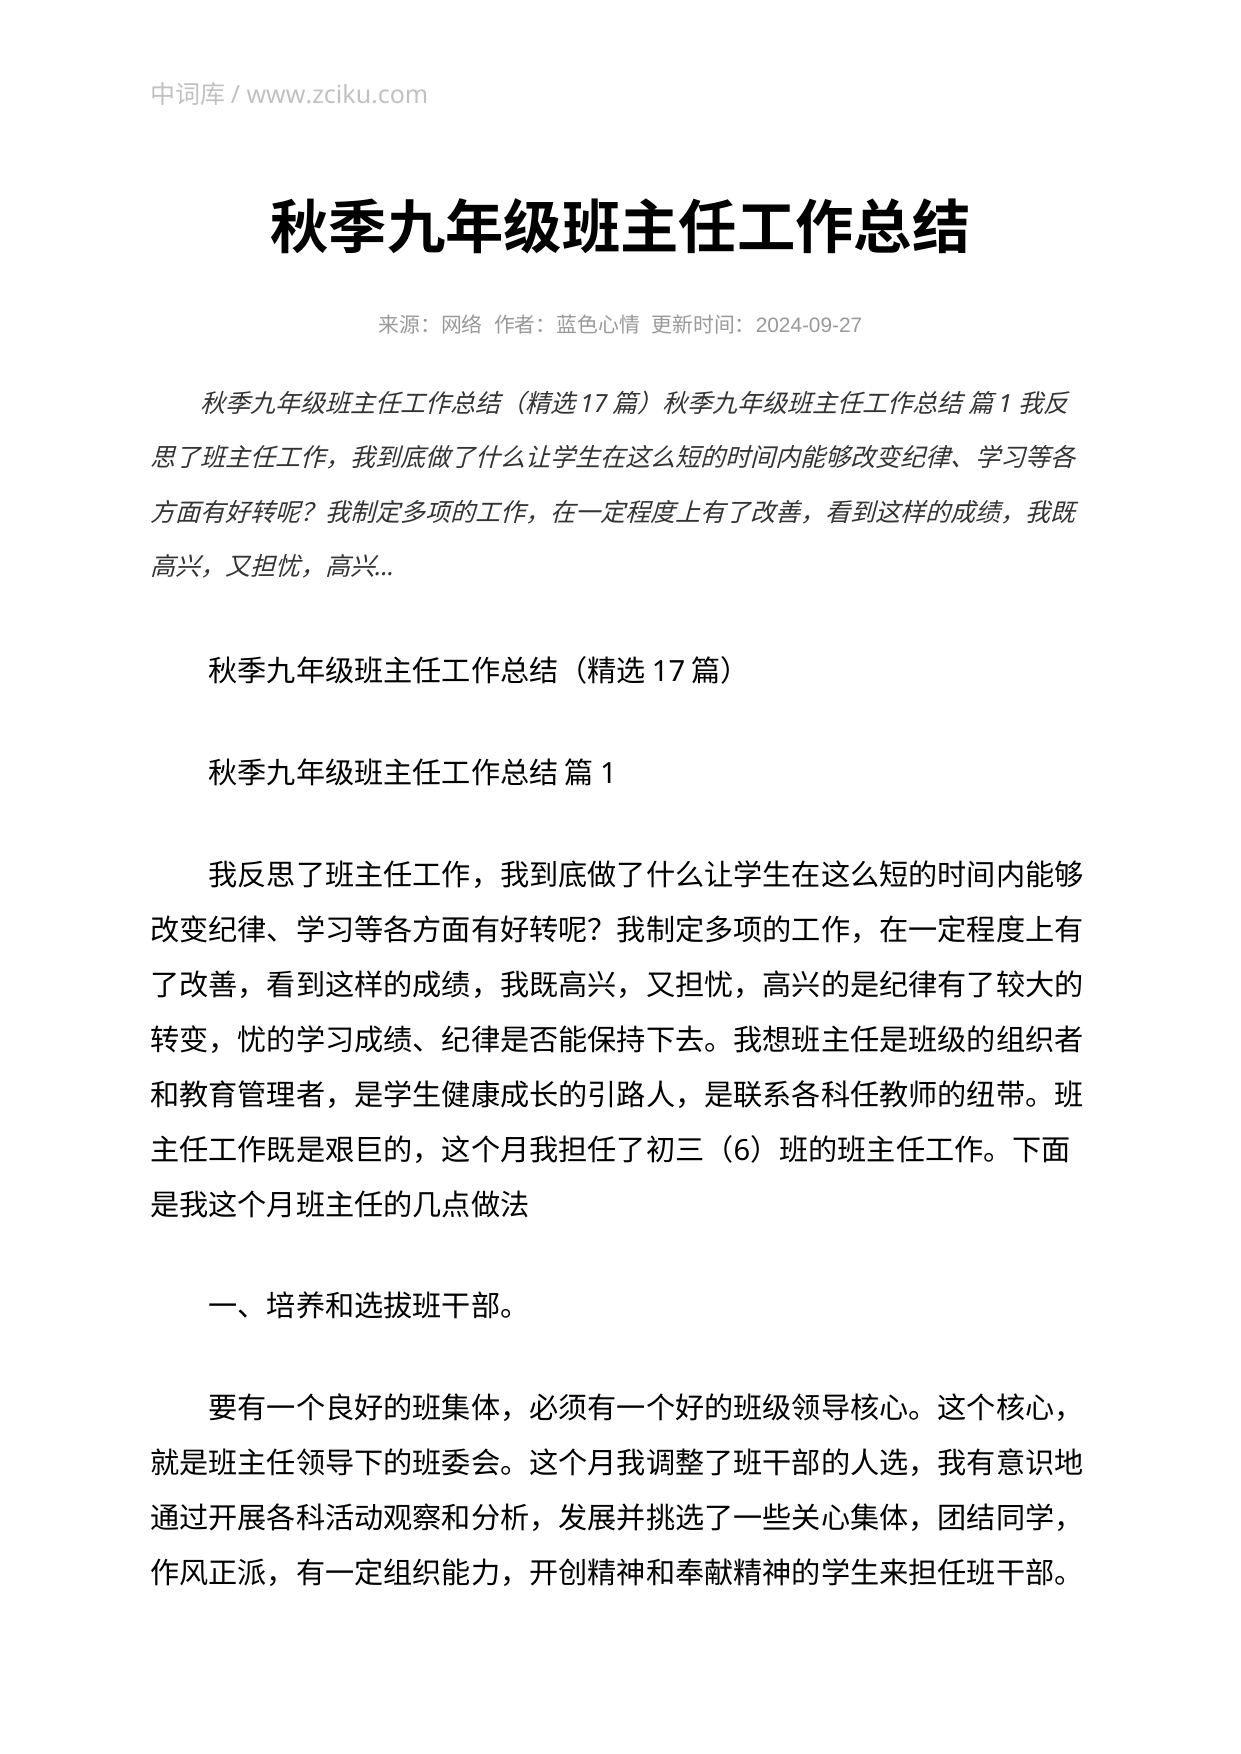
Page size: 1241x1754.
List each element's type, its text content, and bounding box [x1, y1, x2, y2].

text 秋季九年级班主任工作总结 篇1 [150, 750, 1090, 792]
text 一、培养和选拔班干部。 [150, 1283, 1090, 1325]
text 来源：网络 作者：蓝色心情 更新时间：2024-09-27 [150, 313, 1090, 337]
subtitle 秋季九年级班主任工作总结 [150, 181, 1090, 266]
text 我反思了班主任工作，我到底做了什么让学生在这么短的时间内能够改变纪律、学习等各方面有好转呢？我制定多项的工作，在一定程度上有了改善，看到这样的成绩，我既高兴，又担忧，高兴的是纪律有了较大的转变，忧的学习成绩、纪律是否能保持下去。我想班主任是班级的组织者和教育管理者，是学生健康成长的引路人，是联系各科任教师的纽带。班主任工作既是艰巨的，这个月我担任了初三（6）班的班主任工作。下面是我这个月班主任的几点做法 [150, 852, 1090, 1223]
text 秋季九年级班主任工作总结（精选17篇） [150, 648, 1090, 690]
text 秋季九年级班主任工作总结（精选17篇）秋季九年级班主任工作总结 篇1 我反思了班主任工作，我到底做了什么让学生在这么短的时间内能够改变纪律、学习等各方面有好转呢？我制定多项的工作，在一定程度上有了改善，看到这样的成绩，我既高兴，又担忧，高兴... [150, 383, 1090, 583]
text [150, 1385, 1090, 1592]
